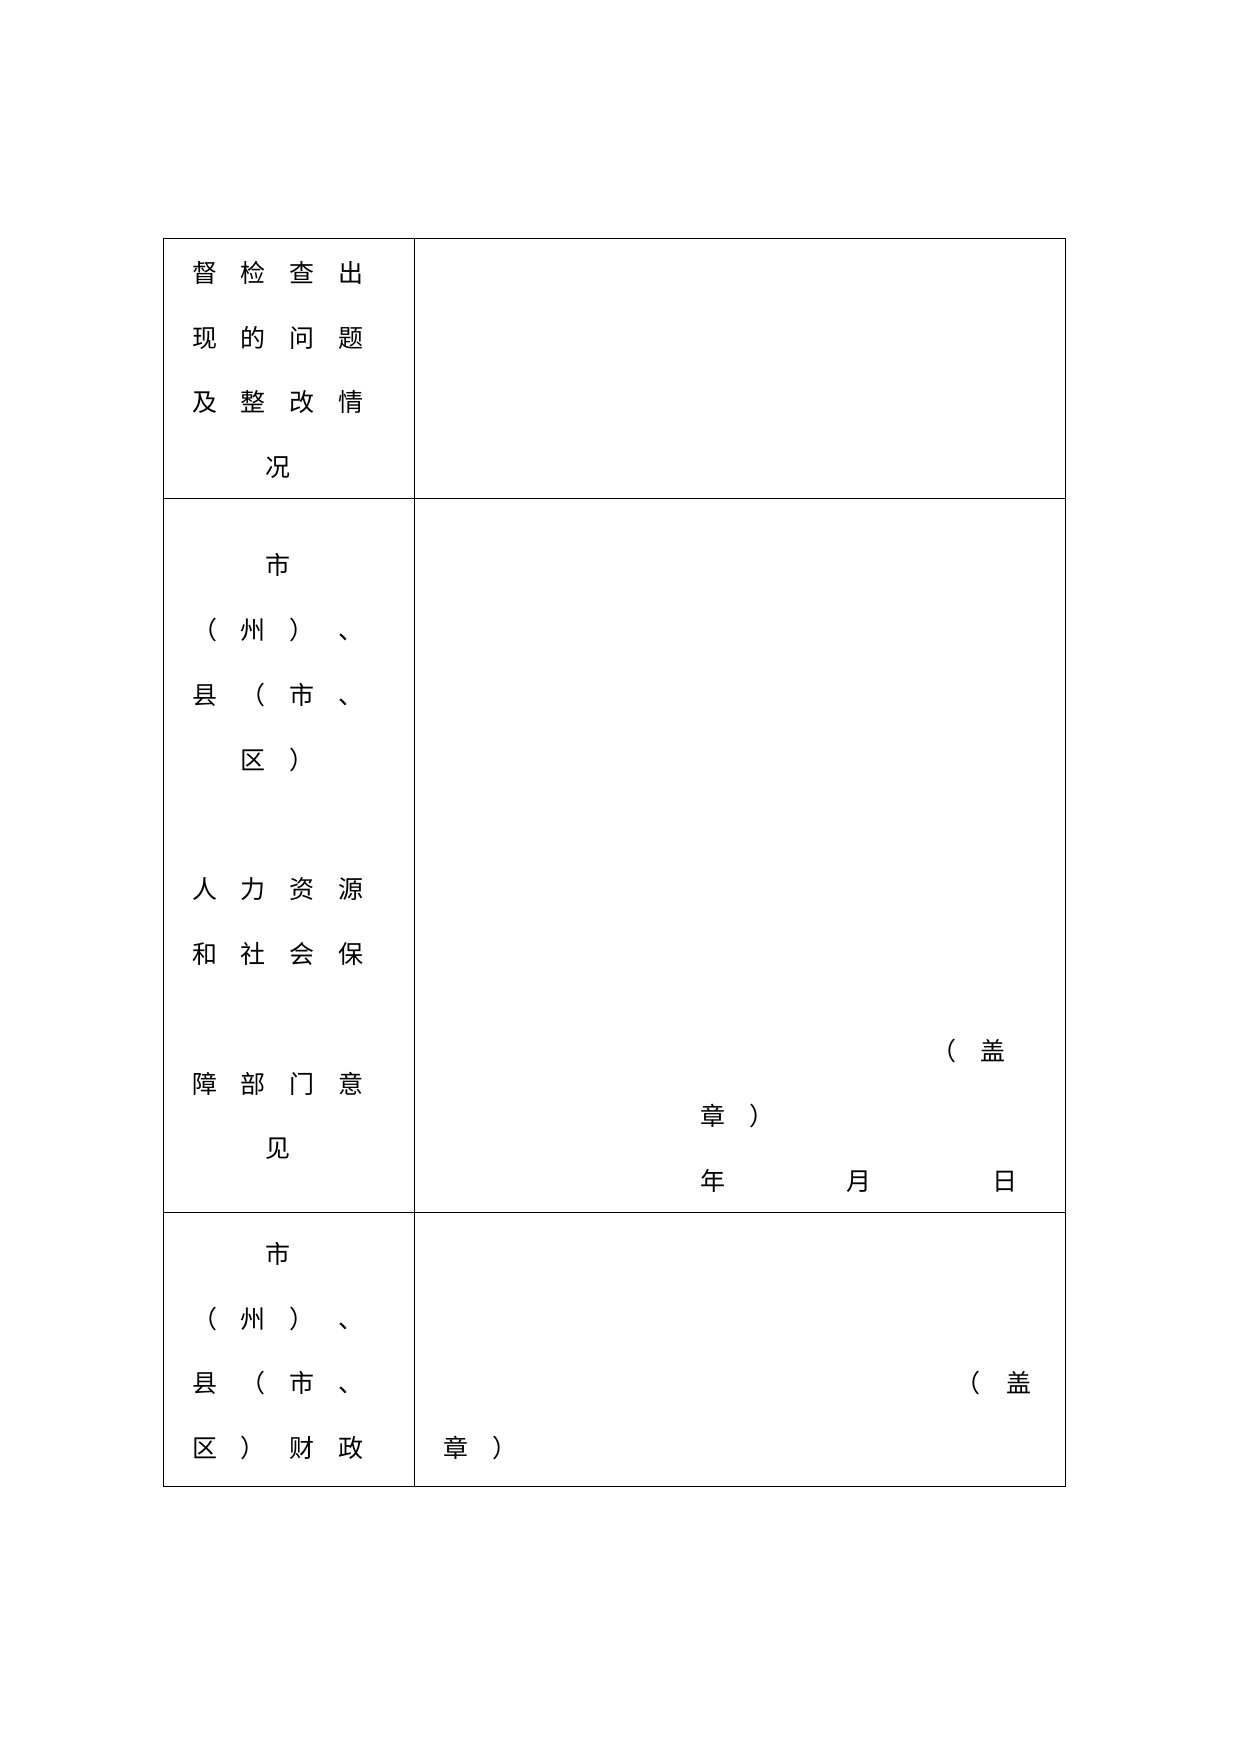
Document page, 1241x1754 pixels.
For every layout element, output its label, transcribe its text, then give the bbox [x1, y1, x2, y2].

table_cell [415, 239, 1065, 498]
table_cell （盖章） 年 月 日 [415, 499, 1065, 1212]
table_cell （盖章） 年 月 日 [415, 1213, 1065, 1486]
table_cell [164, 239, 414, 498]
table_cell 市（州）、县（市、区） 人力资源和社会保 障部门意见 [164, 499, 414, 1212]
table_cell 市（州）、县（市、区）财政部门意见 [164, 1213, 414, 1486]
